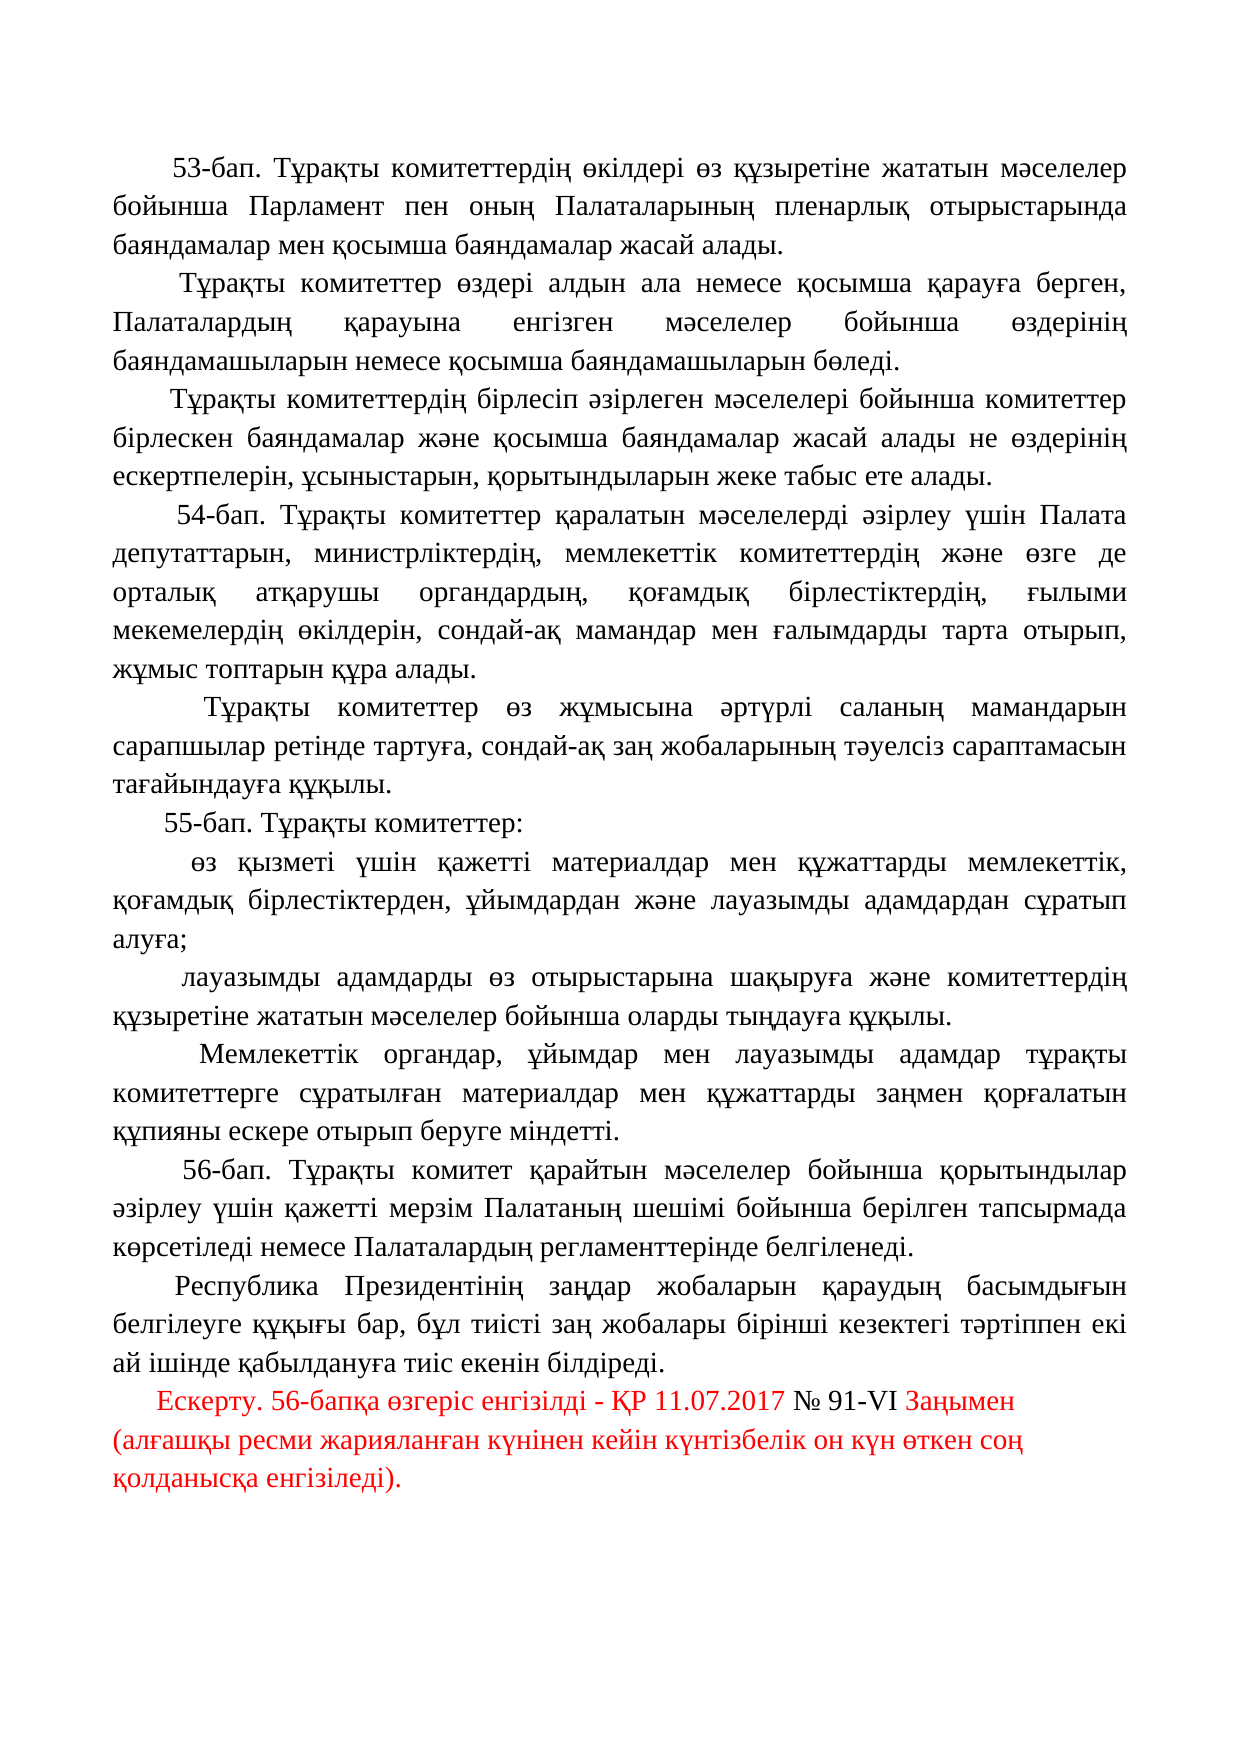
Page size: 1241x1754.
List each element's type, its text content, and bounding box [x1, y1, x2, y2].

text 54-бап. Тұрақты комитеттер қаралатын мәселелердi әзiрлеу үшiн Палата депутаттарын, министрлiктердiң, мемлекеттiк комитеттердiң және өзге де орталық атқарушы органдардың, қоғамдық бiрлестiктердiң, ғылыми мекемелердiң өкiлдерiн, сондай-ақ мамандар мен ғалымдарды тарта отырып, жұмыс топтарын құра алады. [112, 497, 1128, 684]
text Тұрақты комитеттер өздерi алдын ала немесе қосымша қарауға берген, Палаталардың қарауына енгiзген мәселелер бойынша өздерiнiң баяндамашыларын немесе қосымша баяндамашыларын бөледi. [112, 266, 1128, 376]
text Тұрақты комитеттердiң бiрлесiп әзiрлеген мәселелерi бойынша комитеттер бiрлескен баяндамалар және қосымша баяндамалар жасай алады не өздерiнiң ескертпелерiн, ұсыныстарын, қорытындыларын жеке табыс ете алады. [112, 381, 1128, 492]
text 53-бап. Тұрақты комитеттердiң өкiлдерi өз құзыретiне жататын мәселелер бойынша Парламент пен оның Палаталарының пленарлық отырыстарында баяндамалар мен қосымша баяндамалар жасай алады. [112, 150, 1128, 261]
text лауазымды адамдарды өз отырыстарына шақыруға және комитеттердiң құзыретiне жататын мәселелер бойынша оларды тыңдауға құқылы. [112, 959, 1128, 1031]
text 56-бап. Тұрақты комитет қарайтын мәселелер бойынша қорытындылар әзiрлеу үшiн қажеттi мерзiм Палатаның шешiмi бойынша берiлген тапсырмада көрсетiледi немесе Палаталардың регламенттерiнде белгiленедi. [112, 1152, 1128, 1263]
text Мемлекеттiк органдар, ұйымдар мен лауазымды адамдар тұрақты комитеттерге сұратылған материалдар мен құжаттарды заңмен қорғалатын құпияны ескере отырып беруге мiндеттi. [112, 1036, 1128, 1147]
text өз қызметi үшiн қажеттi материалдар мен құжаттарды мемлекеттiк, қоғамдық бiрлестiктерден, ұйымдардан және лауазымды адамдардан сұратып алуға; [112, 844, 1128, 954]
text Тұрақты комитеттер өз жұмысына әртүрлi саланың мамандарын сарапшылар ретiнде тартуға, сондай-ақ заң жобаларының тәуелсiз сараптамасын тағайындауға құқылы. [112, 689, 1128, 800]
text 55-бап. Тұрақты комитеттер: [112, 805, 1128, 839]
text Ескерту. 56-бапқа өзгеріс енгізілді - ҚР 11.07.2017 № 91-VI Заңымен (алғашқы ресми жарияланған күнінен кейін күнтізбелік он күн өткен соң қолданысқа енгізіледі). [112, 1383, 1128, 1524]
text Республика Президентінің заңдар жобаларын қараудың басымдығын белгiлеуге құқығы бар, бұл тиісті заң жобалары бірінші кезектегі тәртіппен екі ай ішінде қабылдануға тиіс екенін бiлдiредi. [112, 1268, 1128, 1378]
